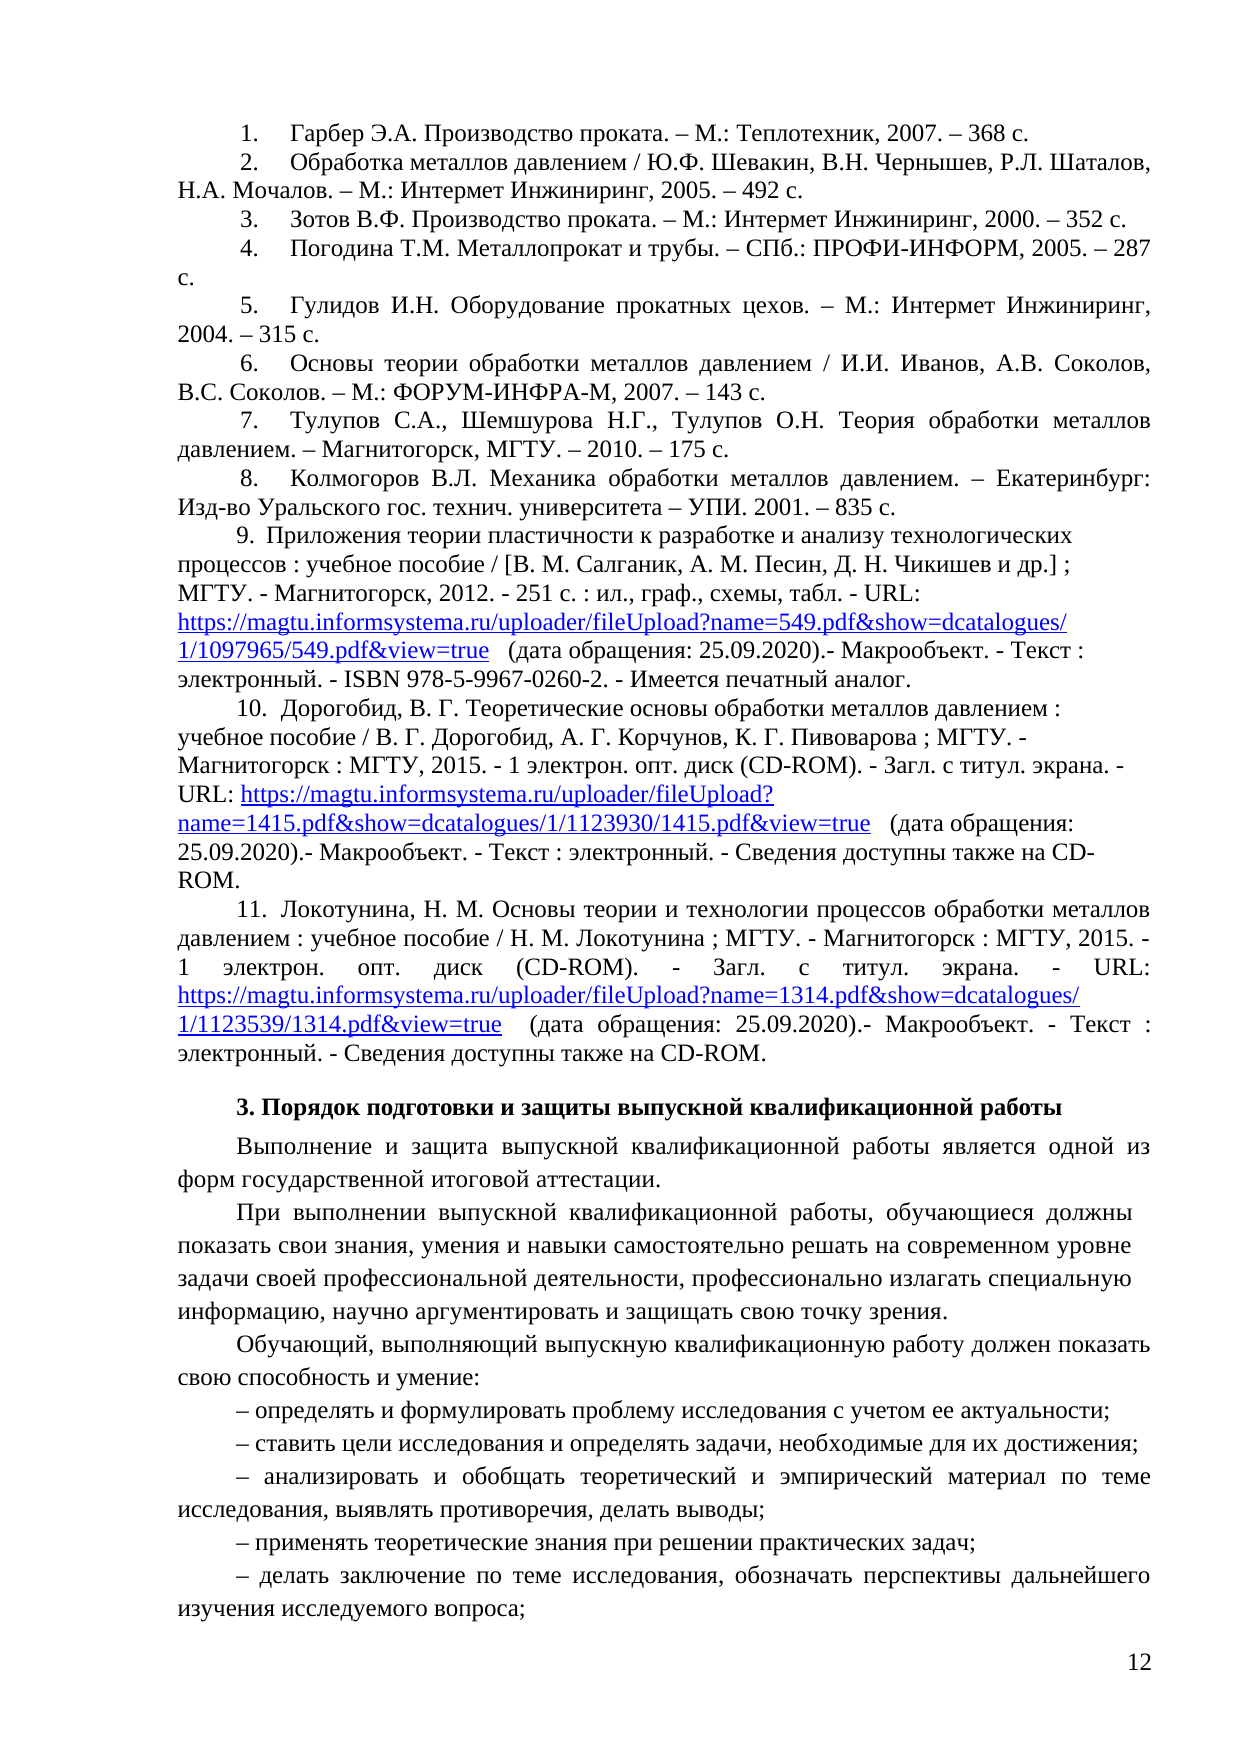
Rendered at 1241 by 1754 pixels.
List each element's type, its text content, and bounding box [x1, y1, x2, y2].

subtitle 3. Порядок подготовки и защиты выпускной квалификационной работы [177, 1092, 1152, 1121]
list Тулупов С.А., Шемшурова Н.Г., Тулупов О.Н. Теория обработки металлов давлением. – Магнитогорск, МГТУ. – 2010. – 175 с. [177, 406, 1152, 463]
list Дорогобид, В. Г. Теоретические основы обработки металлов давлением : учебное пособие / В. Г. Дорогобид, А. Г. Корчунов, К. Г. Пивоварова ; МГТУ. - Магнитогорск : МГТУ, 2015. - 1 электрон. опт. диск (CD-ROM). - Загл. с титул. экрана. - URL: https://magtu.informsystema.ru/uploader/fileUpload?name=1415.pdf&show=dcatalogues/1/1123930/1415.pdf&view=true (дата обращения: 25.09.2020).- Макрообъект. - Текст : электронный. - Сведения доступны также на CD-ROM. [177, 693, 1152, 894]
list Обработка металлов давлением / Ю.Ф. Шевакин, В.Н. Чернышев, Р.Л. Шаталов, Н.А. Мочалов. – М.: Интермет Инжиниринг, 2005. – 492 с. [177, 147, 1152, 204]
text – определять и формулировать проблему исследования с учетом ее актуальности; [177, 1395, 1152, 1424]
text – применять теоретические знания при решении практических задач; [177, 1527, 1152, 1556]
text – анализировать и обобщать теоретический и эмпирический материал по теме исследования, выявлять противоречия, делать выводы; [177, 1461, 1152, 1523]
list Зотов В.Ф. Производство проката. – М.: Интермет Инжиниринг, 2000. – 352 с. [177, 204, 1152, 233]
list Гулидов И.Н. Оборудование прокатных цехов. – М.: Интермет Инжиниринг, 2004. – 315 с. [177, 291, 1152, 348]
list Приложения теории пластичности к разработке и анализу технологических процессов : учебное пособие / [В. М. Салганик, А. М. Песин, Д. Н. Чикишев и др.] ; МГТУ. - Магнитогорск, 2012. - 251 с. : ил., граф., схемы, табл. - URL: https://magtu.informsystema.ru/uploader/fileUpload?name=549.pdf&show=dcatalogues/1/1097965/549.pdf&view=true (дата обращения: 25.09.2020).- Макрообъект. - Текст : электронный. - ISBN 978-5-9967-0260-2. - Имеется печатный аналог. [177, 521, 1152, 693]
list Локотунина, Н. М. Основы теории и технологии процессов обработки металлов давлением : учебное пособие / Н. М. Локотунина ; МГТУ. - Магнитогорск : МГТУ, 2015. - 1 электрон. опт. диск (CD-ROM). - Загл. с титул. экрана. - URL: https://magtu.informsystema.ru/uploader/fileUpload?name=1314.pdf&show=dcatalogues/1/1123539/1314.pdf&view=true (дата обращения: 25.09.2020).- Макрообъект. - Текст : электронный. - Сведения доступны также на CD-ROM. [177, 894, 1152, 1067]
text – делать заключение по теме исследования, обозначать перспективы дальнейшего изучения исследуемого вопроса; [177, 1560, 1152, 1622]
text Обучающий, выполняющий выпускную квалификационную работу должен показать свою способность и умение: [177, 1329, 1152, 1391]
list Гарбер Э.А. Производство проката. – М.: Теплотехник, 2007. – 368 с. [177, 118, 1152, 147]
text При выполнении выпускной квалификационной работы, обучающиеся должны показать свои знания, умения и навыки самостоятельно решать на современном уровне задачи своей профессиональной деятельности, профессионально излагать специальную информацию, научно аргументировать и защищать свою точку зрения. [177, 1197, 1134, 1325]
list Колмогоров В.Л. Механика обработки металлов давлением. – Екатеринбург: Изд-во Уральского гос. технич. университета – УПИ. 2001. – 835 с. [177, 463, 1152, 521]
list Основы теории обработки металлов давлением / И.И. Иванов, А.В. Соколов, В.С. Соколов. – М.: ФОРУМ-ИНФРА-М, 2007. – 143 с. [177, 348, 1152, 406]
text Выполнение и защита выпускной квалификационной работы является одной из форм государственной итоговой аттестации. [177, 1131, 1152, 1193]
text – ставить цели исследования и определять задачи, необходимые для их достижения; [177, 1428, 1152, 1457]
list Погодина Т.М. Металлопрокат и трубы. – СПб.: ПРОФИ-ИНФОРМ, 2005. – 287 с. [177, 233, 1152, 291]
